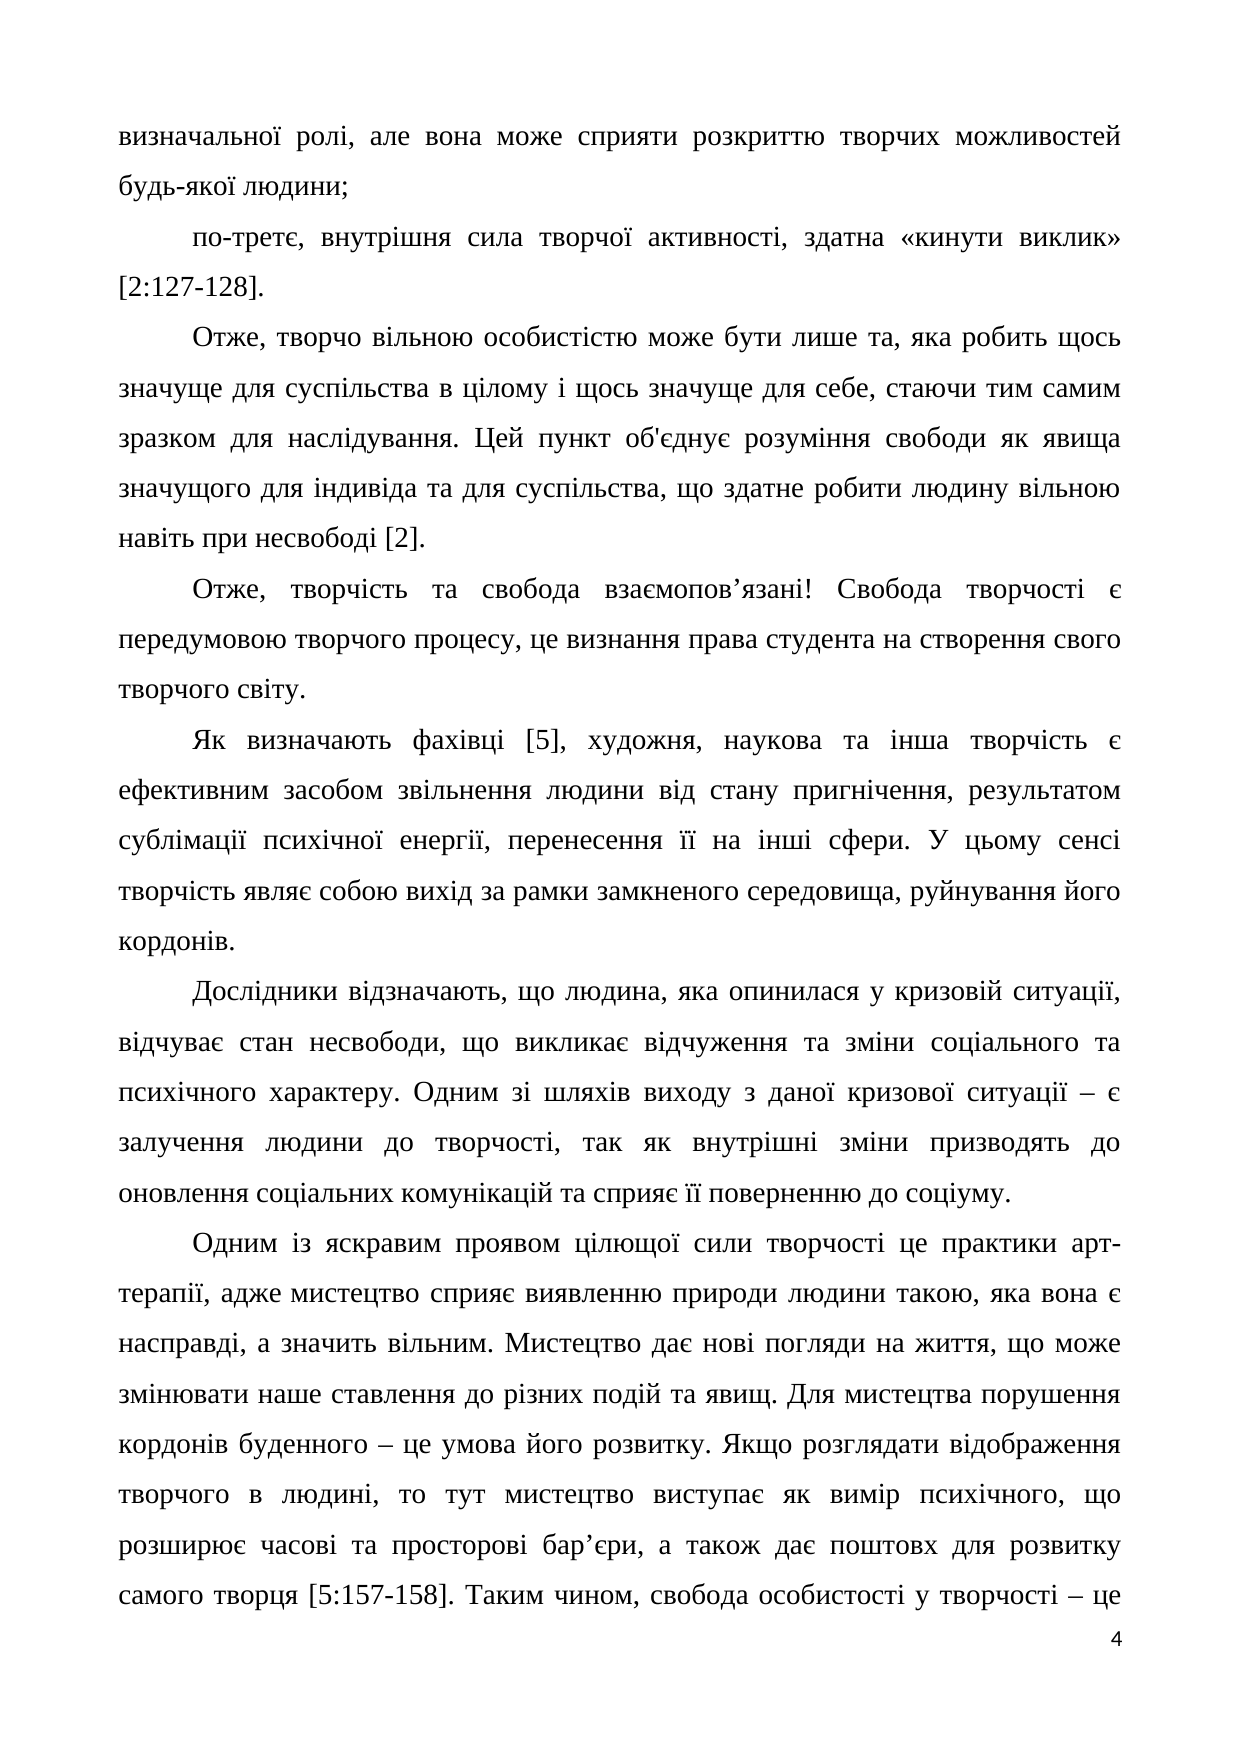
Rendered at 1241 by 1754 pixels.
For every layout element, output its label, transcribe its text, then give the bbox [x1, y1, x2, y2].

text Як визначають фахівці [5], художня, наукова та інша творчість є ефективним засобом звільнення людини від стану пригнічення, результатом сублімації психічної енергії, перенесення її на інші сфери. У цьому сенсі творчість являє собою вихід за рамки замкненого середовища, руйнування його кордонів. [118, 722, 1122, 957]
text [118, 118, 1122, 202]
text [118, 1225, 1122, 1611]
text Отже, творчо вільною особистістю може бути лише та, яка робить щось значуще для суспільства в цілому і щось значуще для себе, стаючи тим самим зразком для наслідування. Цей пункт об'єднує розуміння свободи як явища значущого для індивіда та для суспільства, що здатне робити людину вільною навіть при несвободі [2]. [118, 319, 1122, 554]
text по-третє, внутрішня сила творчої активності, здатна «кинути виклик» [2:127-128]. [118, 219, 1122, 303]
text Дослідники відзначають, що людина, яка опинилася у кризовій ситуації, відчуває стан несвободи, що викликає відчуження та зміни соціального та психічного характеру. Одним зі шляхів виходу з даної кризової ситуації – є залучення людини до творчості, так як внутрішні зміни призводять до оновлення соціальних комунікацій та сприяє її поверненню до соціуму. [118, 973, 1122, 1208]
text Отже, творчість та свобода взаємопов’язані! Свобода творчості є передумовою творчого процесу, це визнання права студента на створення свого творчого світу. [118, 571, 1122, 705]
